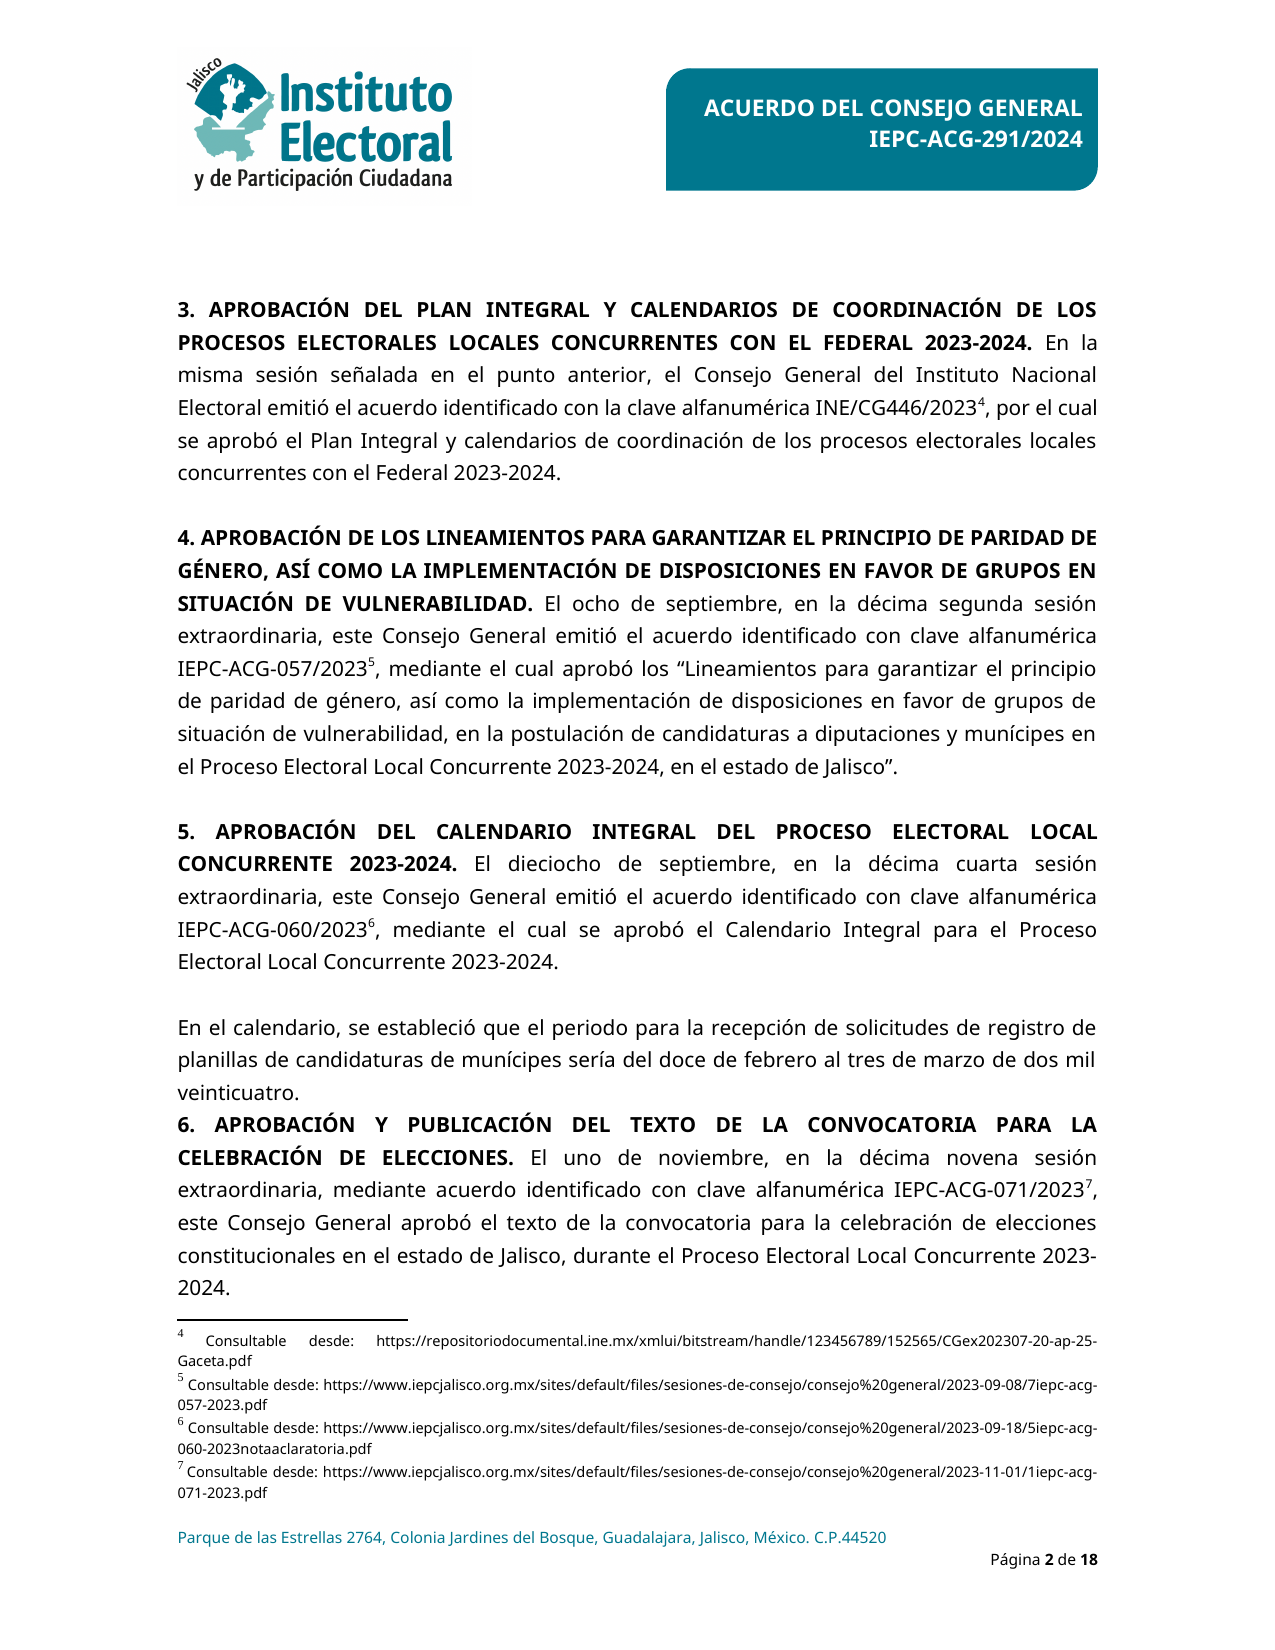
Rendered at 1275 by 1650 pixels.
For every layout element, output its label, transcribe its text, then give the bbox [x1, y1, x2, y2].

text 3. APROBACIÓN DEL PLAN INTEGRAL Y CALENDARIOS DE COORDINACIÓN DE LOS PROCESOS ELECTORALES LOCALES CONCURRENTES CON EL FEDERAL 2023-2024. En la misma sesión señalada en el punto anterior, el Consejo General del Instituto Nacional Electoral emitió el acuerdo identificado con la clave alfanumérica INE/CG446/2023, por el cual se aprobó el Plan Integral y calendarios de coordinación de los procesos electorales locales concurrentes con el Federal 2023-2024. [177, 295, 1098, 487]
text 5. APROBACIÓN DEL CALENDARIO INTEGRAL DEL PROCESO ELECTORAL LOCAL CONCURRENTE 2023-2024. El dieciocho de septiembre, en la décima cuarta sesión extraordinaria, este Consejo General emitió el acuerdo identificado con clave alfanumérica IEPC-ACG-060/2023, mediante el cual se aprobó el Calendario Integral para el Proceso Electoral Local Concurrente 2023-2024. [177, 817, 1098, 976]
picture [177, 47, 473, 206]
text 6. APROBACIÓN Y PUBLICACIÓN DEL TEXTO DE LA CONVOCATORIA PARA LA CELEBRACIÓN DE ELECCIONES. El uno de noviembre, en la décima novena sesión extraordinaria, mediante acuerdo identificado con clave alfanumérica IEPC-ACG-071/2023, este Consejo General aprobó el texto de la convocatoria para la celebración de elecciones constitucionales en el estado de Jalisco, durante el Proceso Electoral Local Concurrente 2023-2024. [177, 1110, 1098, 1302]
text 4. APROBACIÓN DE LOS LINEAMIENTOS PARA GARANTIZAR EL PRINCIPIO DE PARIDAD DE GÉNERO, ASÍ COMO LA IMPLEMENTACIÓN DE DISPOSICIONES EN FAVOR DE GRUPOS EN SITUACIÓN DE VULNERABILIDAD. El ocho de septiembre, en la décima segunda sesión extraordinaria, este Consejo General emitió el acuerdo identificado con clave alfanumérica IEPC-ACG-057/2023, mediante el cual aprobó los “Lineamientos para garantizar el principio de paridad de género, así como la implementación de disposiciones en favor de grupos de situación de vulnerabilidad, en la postulación de candidaturas a diputaciones y munícipes en el Proceso Electoral Local Concurrente 2023-2024, en el estado de Jalisco”. [177, 523, 1098, 780]
text En el calendario, se estableció que el periodo para la recepción de solicitudes de registro de planillas de candidaturas de munícipes sería del doce de febrero al tres de marzo de dos mil veinticuatro. [177, 1013, 1098, 1106]
